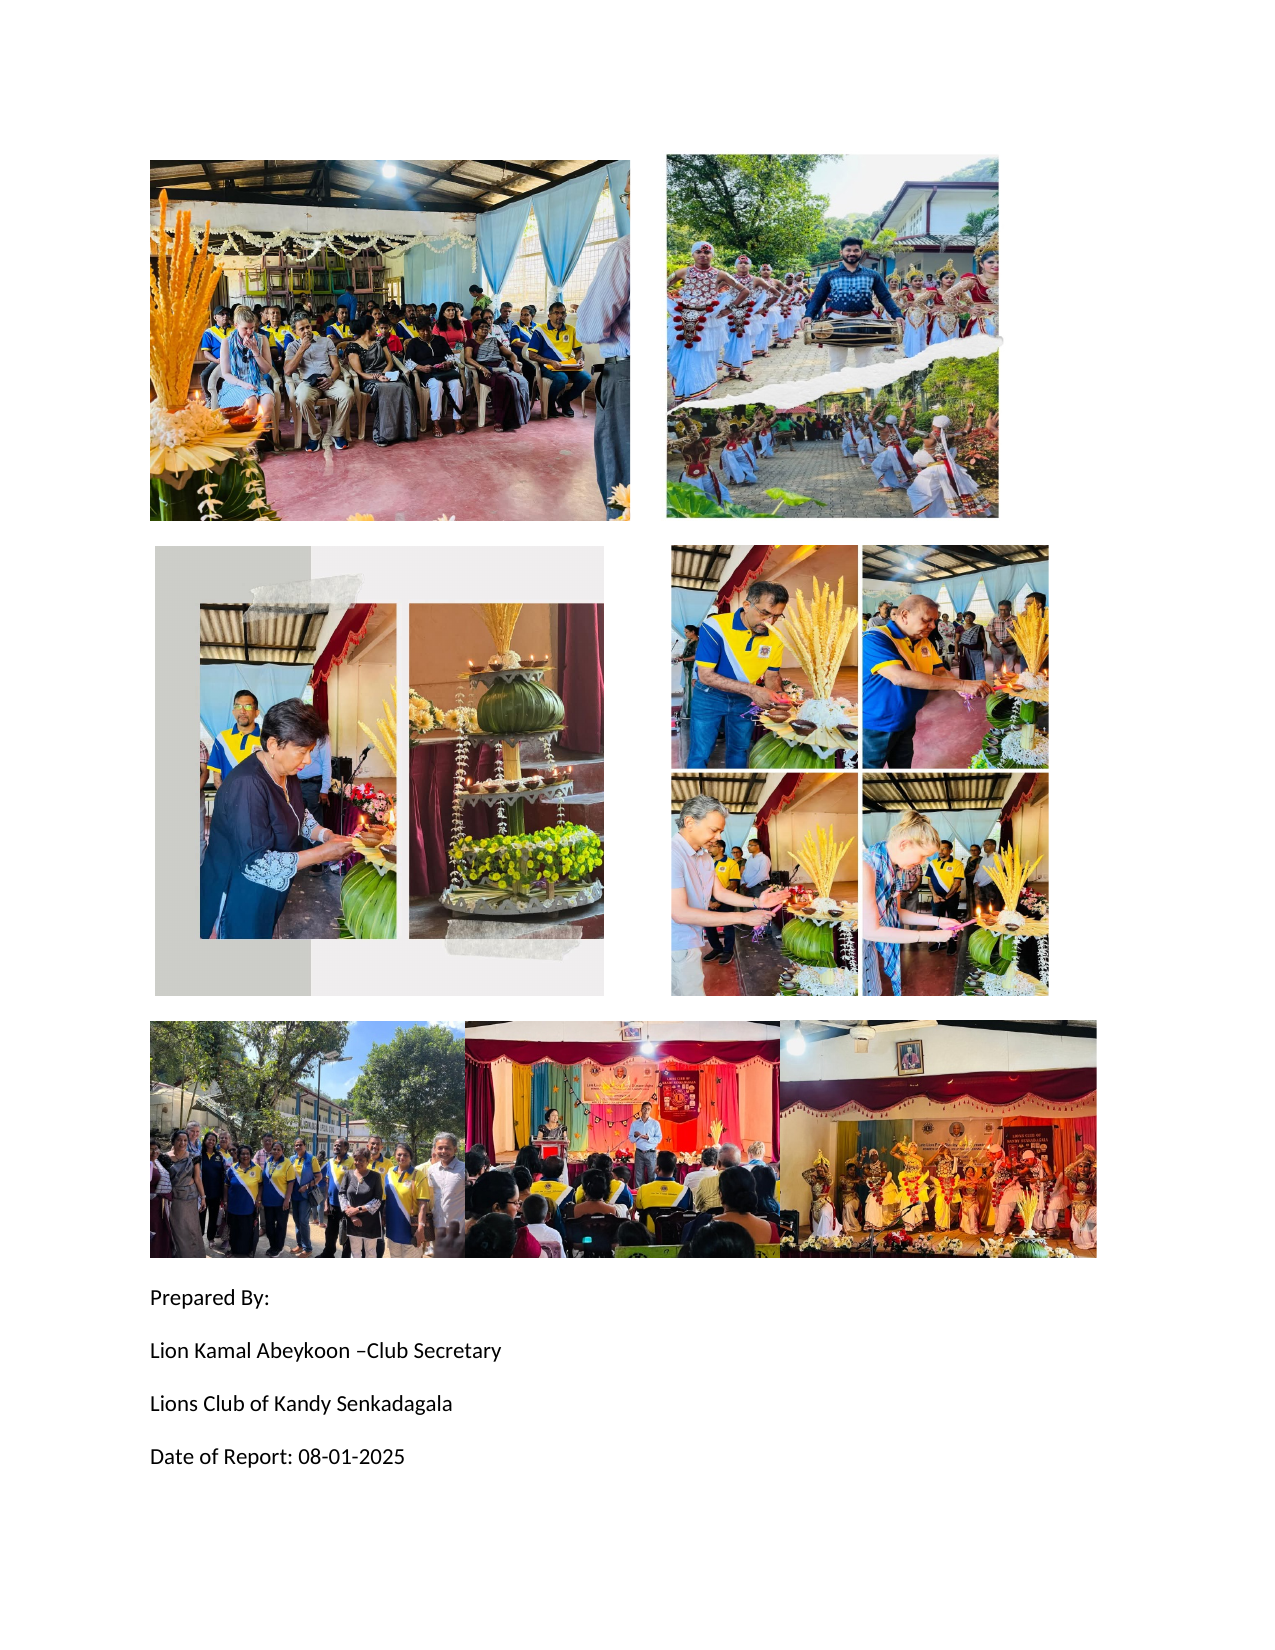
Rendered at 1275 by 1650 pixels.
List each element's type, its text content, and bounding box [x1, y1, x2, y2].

picture [150, 1020, 1097, 1258]
text Prepared By: [150, 1283, 1125, 1311]
picture [671, 545, 1049, 996]
picture [155, 546, 604, 996]
text Lion Kamal Abeykoon –Club Secretary [150, 1336, 1125, 1364]
picture [661, 150, 1006, 521]
text Lions Club of Kandy Senkadagala [150, 1389, 1125, 1417]
text Date of Report: 08-01-2025 [150, 1442, 1125, 1470]
picture [150, 160, 631, 521]
